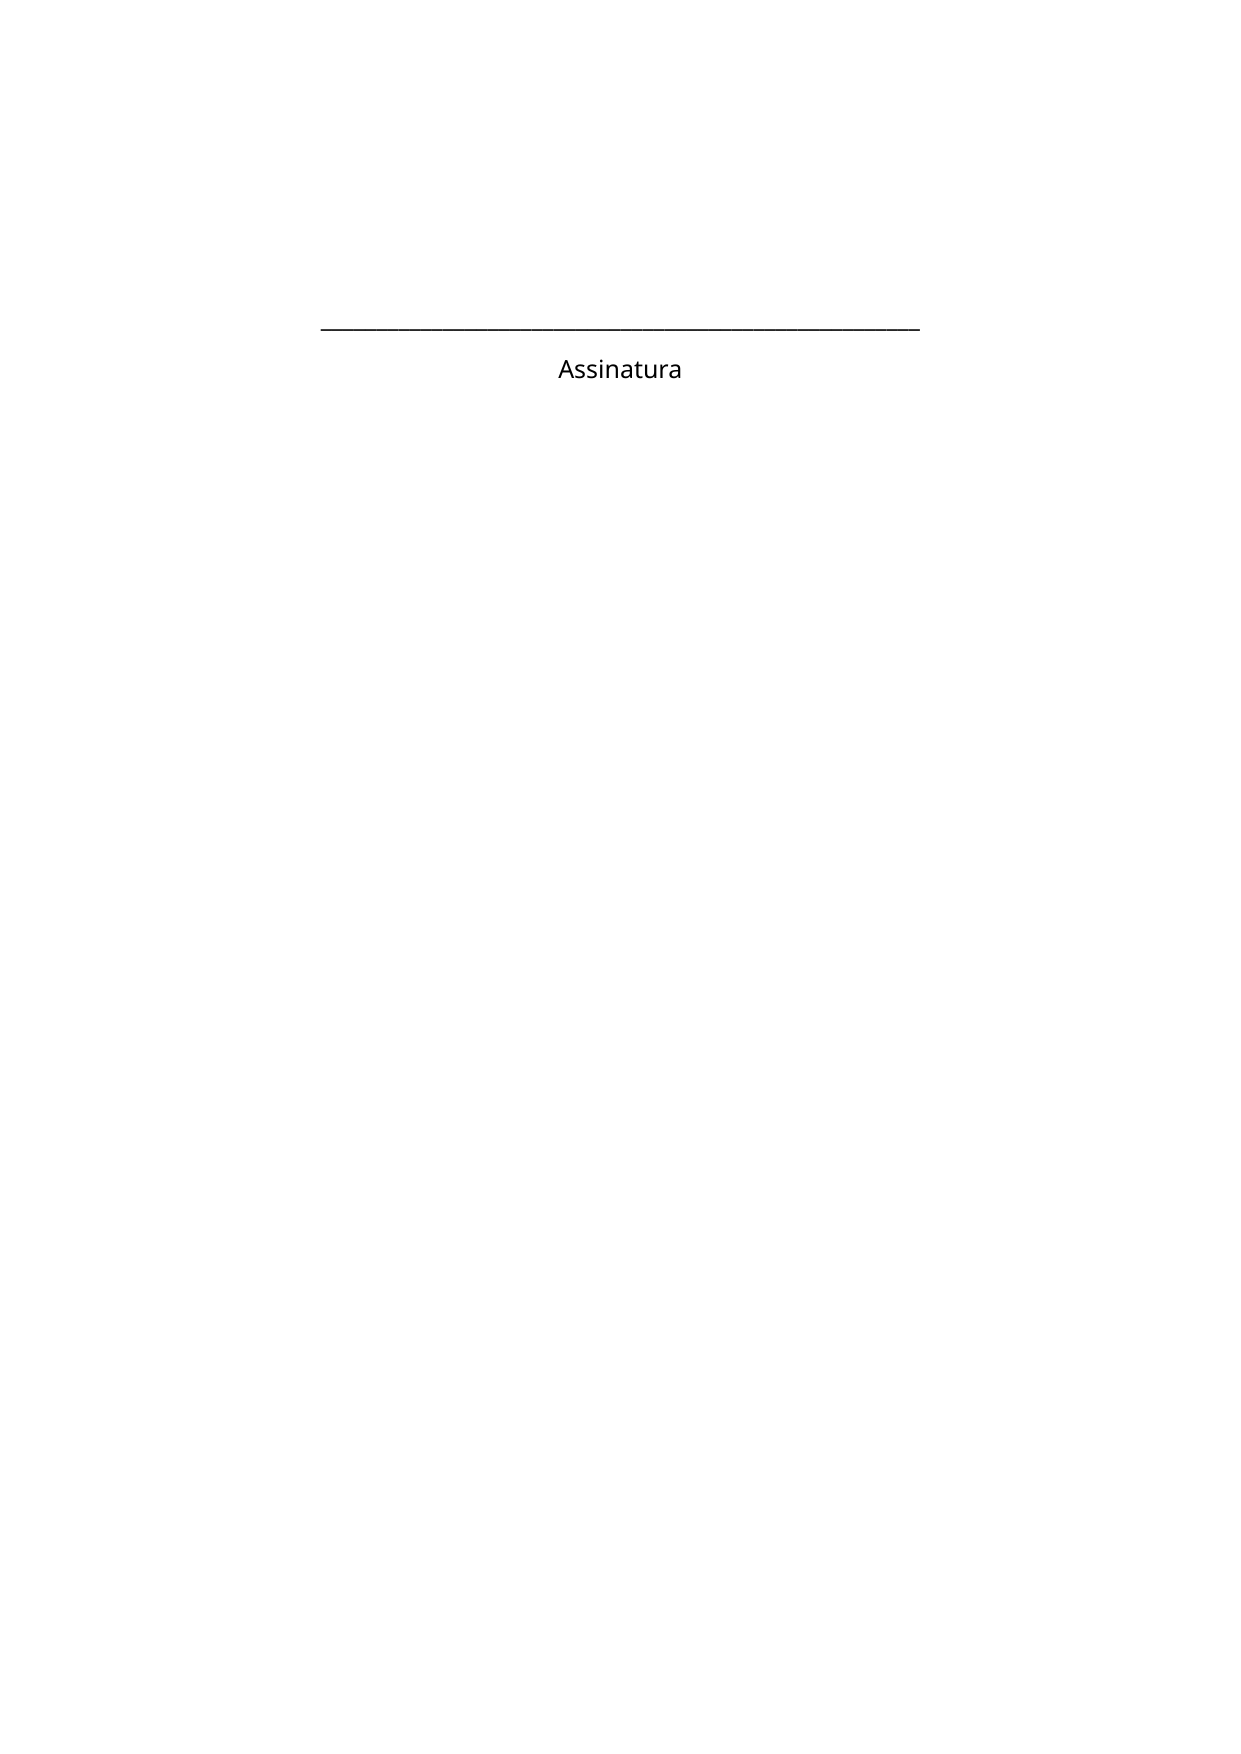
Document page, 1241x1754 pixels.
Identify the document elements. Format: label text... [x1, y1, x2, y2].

text ______________________________________________________ [177, 301, 1063, 335]
text Assinatura [177, 352, 1063, 386]
